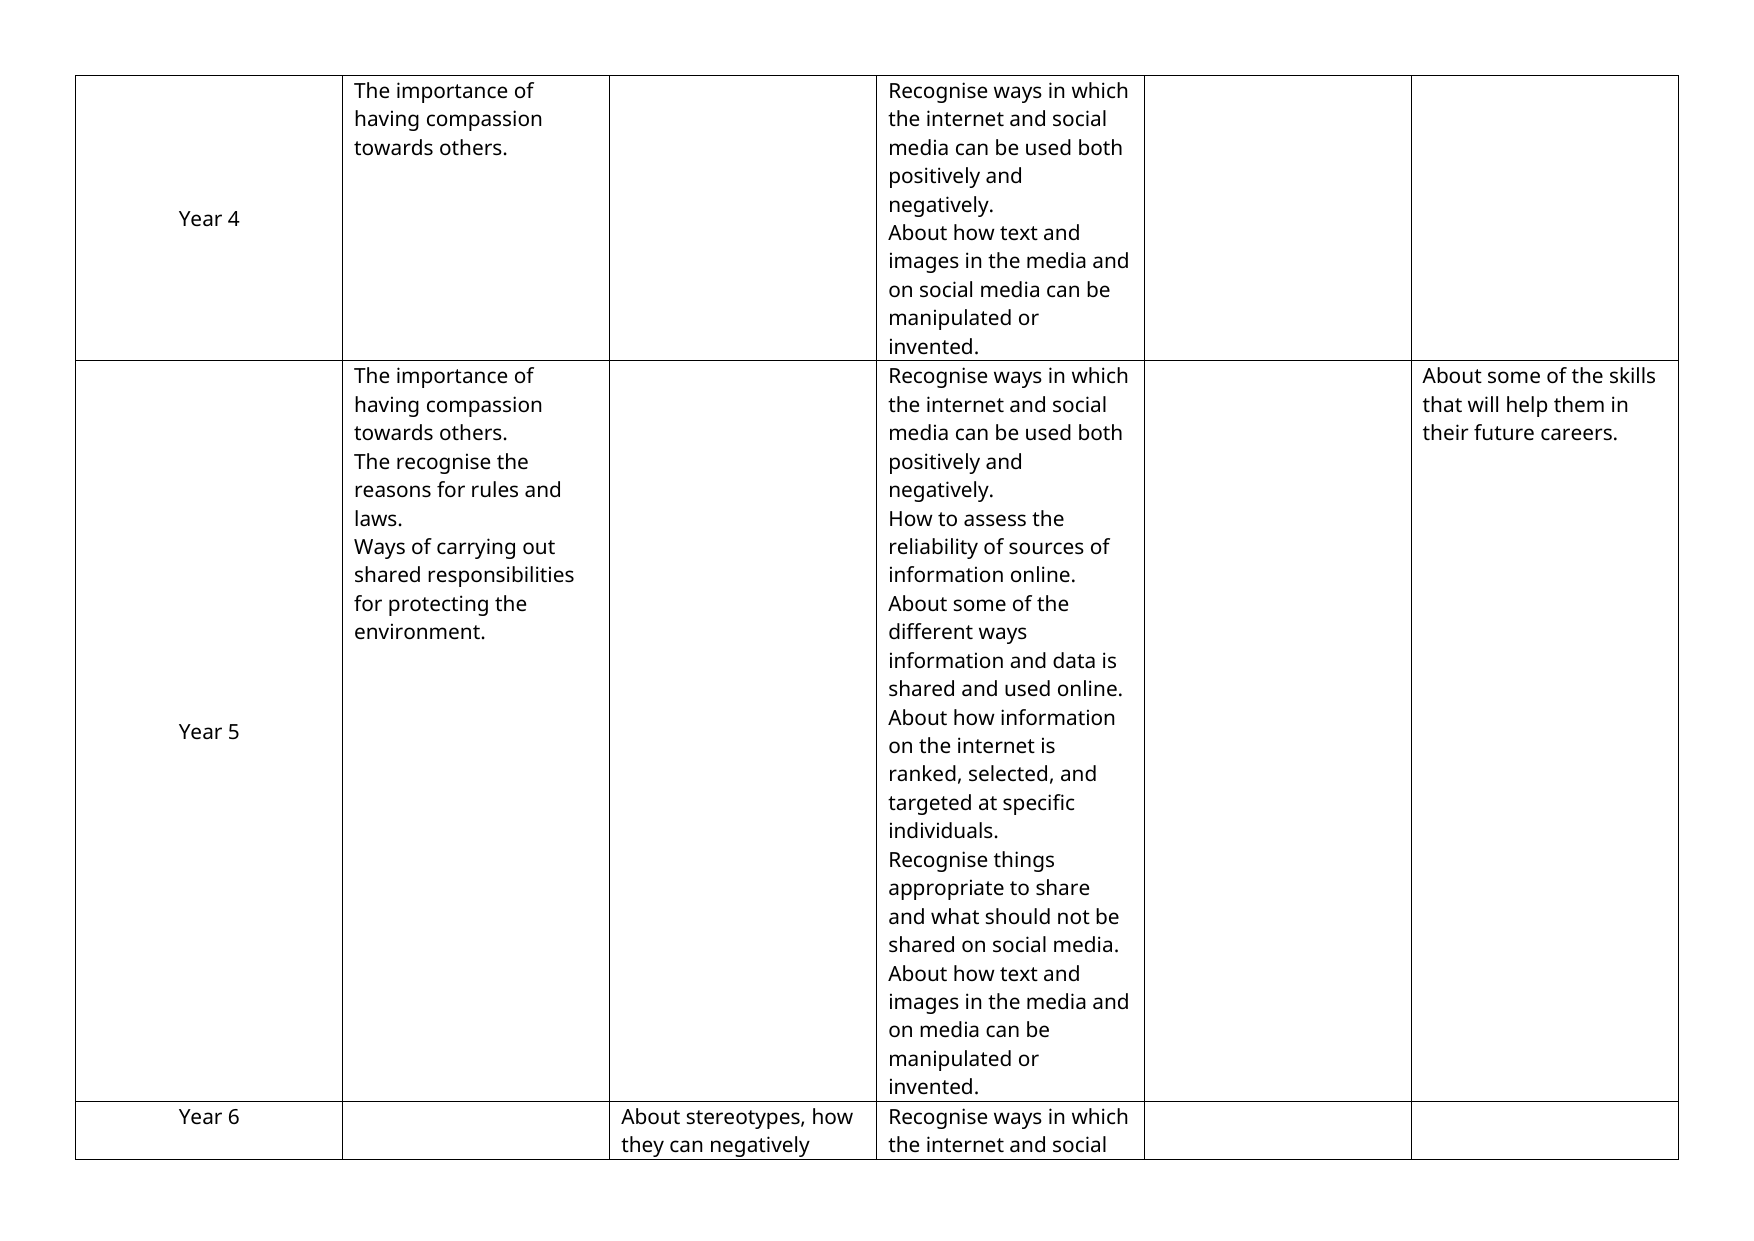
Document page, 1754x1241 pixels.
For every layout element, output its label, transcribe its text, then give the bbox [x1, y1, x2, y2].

table_cell The importance of having compassion towards others. The recognise the reasons for rules and laws. Ways of carrying out shared responsibilities for protecting the environment. [343, 361, 609, 1101]
table_cell [610, 76, 876, 360]
table_cell [1145, 1102, 1411, 1159]
table_cell [1145, 361, 1411, 1101]
table_cell Recognise ways in which the internet and social media can be used both positively and negatively. How to assess the reliability of sources of information online. About some of the different ways information and data is shared and used online. About how information on the internet is ranked, selected, and targeted at specific individuals. Recognise things appropriate to share and what should not be shared on social media. About how text and images in the media and on media can be manipulated or invented. [877, 361, 1144, 1101]
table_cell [610, 1102, 876, 1159]
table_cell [877, 1102, 1144, 1159]
table_cell [610, 361, 876, 1101]
table_cell The importance of having compassion towards others. [343, 76, 609, 360]
table_cell [343, 1102, 609, 1159]
table_cell Year 6 [76, 1102, 342, 1159]
table_cell About some of the skills that will help them in their future careers. [1412, 361, 1678, 1101]
table_cell [1412, 1102, 1678, 1159]
table_cell Year 5 [76, 361, 342, 1101]
table_cell Year 4 [76, 76, 342, 360]
table_cell [1145, 76, 1411, 360]
table_cell [1412, 76, 1678, 360]
